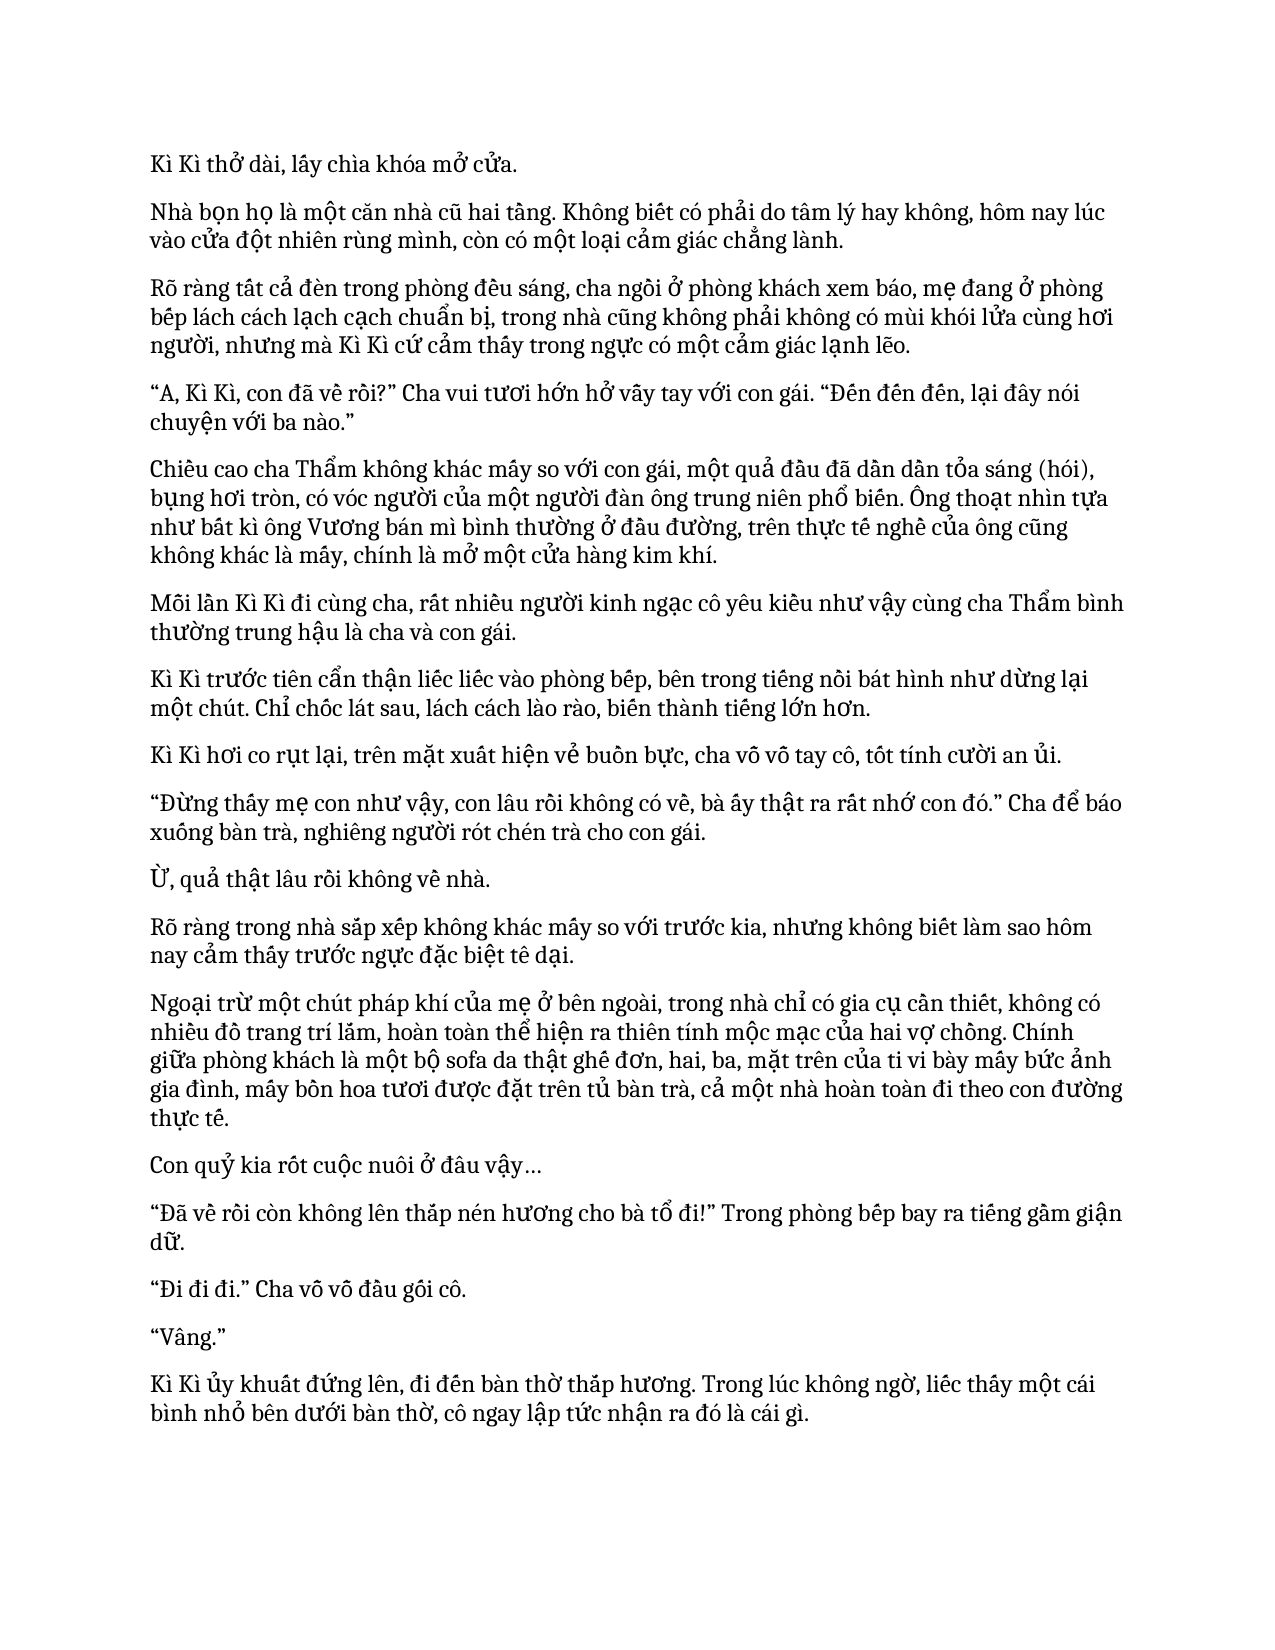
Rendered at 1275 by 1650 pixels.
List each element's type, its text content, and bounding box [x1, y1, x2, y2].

text Ngoại trừ một chút pháp khí của mẹ ở bên ngoài, trong nhà chỉ có gia cụ cần thiết, không có nhiều đồ trang trí lắm, hoàn toàn thể hiện ra thiên tính mộc mạc của hai vợ chồng. Chính giữa phòng khách là một bộ sofa da thật ghế đơn, hai, ba, mặt trên của ti vi bày mấy bức ảnh gia đình, mấy bồn hoa tươi được đặt trên tủ bàn trà, cả một nhà hoàn toàn đi theo con đường thực tế. [150, 989, 1125, 1132]
text Nhà bọn họ là một căn nhà cũ hai tầng. Không biết có phải do tâm lý hay không, hôm nay lúc vào cửa đột nhiên rùng mình, còn có một loại cảm giác chẳng lành. [150, 197, 1125, 255]
text Ừ, quả thật lâu rồi không về nhà. [150, 865, 1125, 894]
text “Đi đi đi.” Cha vỗ vỗ đầu gối cô. [150, 1275, 1125, 1304]
text Mỗi lần Kì Kì đi cùng cha, rất nhiều người kinh ngạc cô yêu kiều như vậy cùng cha Thẩm bình thường trung hậu là cha và con gái. [150, 589, 1125, 646]
text Kì Kì thở dài, lấy chìa khóa mở cửa. [150, 150, 1125, 179]
text “A, Kì Kì, con đã về rồi?” Cha vui tươi hớn hở vẫy tay với con gái. “Đến đến đến, lại đây nói chuyện với ba nào.” [150, 379, 1125, 436]
text Chiều cao cha Thẩm không khác mấy so với con gái, một quả đầu đã dần dần tỏa sáng (hói), bụng hơi tròn, có vóc người của một người đàn ông trung niên phổ biến. Ông thoạt nhìn tựa như bất kì ông Vương bán mì bình thường ở đầu đường, trên thực tế nghề của ông cũng không khác là mấy, chính là mở một cửa hàng kim khí. [150, 455, 1125, 570]
text Kì Kì ủy khuất đứng lên, đi đến bàn thờ thắp hương. Trong lúc không ngờ, liếc thấy một cái bình nhỏ bên dưới bàn thờ, cô ngay lập tức nhận ra đó là cái gì. [150, 1370, 1125, 1427]
text Con quỷ kia rốt cuộc nuôi ở đâu vậy… [150, 1151, 1125, 1180]
text Kì Kì hơi co rụt lại, trên mặt xuất hiện vẻ buồn bực, cha vỗ vỗ tay cô, tốt tính cười an ủi. [150, 741, 1125, 770]
text “Đừng thấy mẹ con như vậy, con lâu rồi không có về, bà ấy thật ra rất nhớ con đó.” Cha để báo xuống bàn trà, nghiêng người rót chén trà cho con gái. [150, 789, 1125, 846]
text “Vâng.” [150, 1322, 1125, 1351]
text Rõ ràng trong nhà sắp xếp không khác mấy so với trước kia, nhưng không biết làm sao hôm nay cảm thấy trước ngực đặc biệt tê dại. [150, 912, 1125, 970]
text Rõ ràng tất cả đèn trong phòng đều sáng, cha ngồi ở phòng khách xem báo, mẹ đang ở phòng bếp lách cách lạch cạch chuẩn bị, trong nhà cũng không phải không có mùi khói lửa cùng hơi người, nhưng mà Kì Kì cứ cảm thấy trong ngực có một cảm giác lạnh lẽo. [150, 274, 1125, 360]
text Kì Kì trước tiên cẩn thận liếc liếc vào phòng bếp, bên trong tiếng nồi bát hình như dừng lại một chút. Chỉ chốc lát sau, lách cách lào rào, biến thành tiếng lớn hơn. [150, 665, 1125, 722]
text “Đã về rồi còn không lên thắp nén hương cho bà tổ đi!” Trong phòng bếp bay ra tiếng gầm giận dữ. [150, 1199, 1125, 1256]
